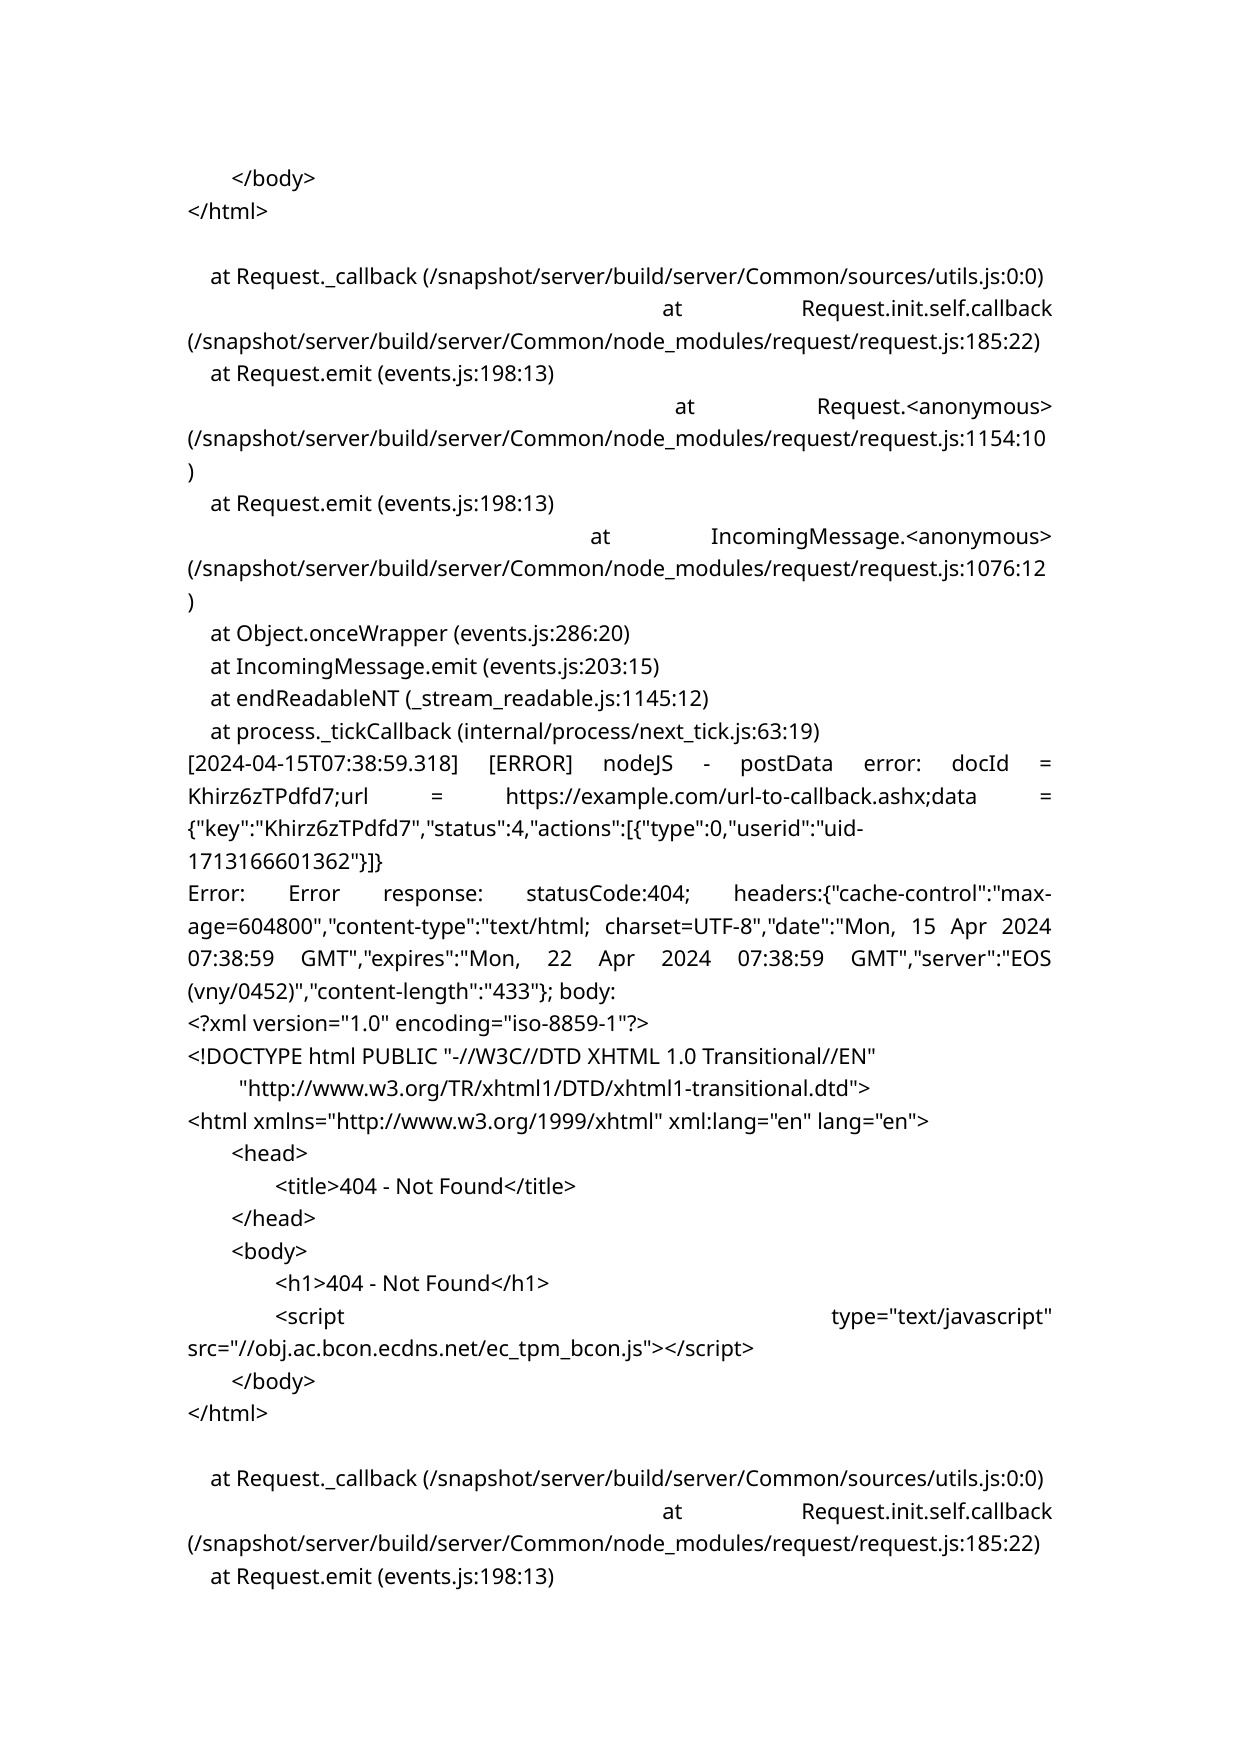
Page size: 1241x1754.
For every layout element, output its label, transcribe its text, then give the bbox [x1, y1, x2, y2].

text </body> [187, 162, 1053, 194]
text <head> [187, 1137, 1053, 1169]
text at Request.init.self.callback (/snapshot/server/build/server/Common/node_modules/request/request.js:185:22) [187, 1494, 1053, 1559]
text [2024-04-15T07:38:59.318] [ERROR] nodeJS - postData error: docId = Khirz6zTPdfd7;url = https://example.com/url-to-callback.ashx;data = {"key":"Khirz6zTPdfd7","status":4,"actions":[{"type":0,"userid":"uid-1713166601362"}]} [187, 747, 1053, 877]
text at Request.emit (events.js:198:13) [187, 487, 1053, 519]
text "http://www.w3.org/TR/xhtml1/DTD/xhtml1-transitional.dtd"> [187, 1072, 1053, 1104]
text </html> [187, 1397, 1053, 1429]
text <title>404 - Not Found</title> [187, 1169, 1053, 1202]
text at Request.<anonymous> (/snapshot/server/build/server/Common/node_modules/request/request.js:1154:10) [187, 389, 1053, 487]
text at process._tickCallback (internal/process/next_tick.js:63:19) [187, 714, 1053, 747]
text <h1>404 - Not Found</h1> [187, 1267, 1053, 1299]
text <?xml version="1.0" encoding="iso-8859-1"?> [187, 1007, 1053, 1039]
text at endReadableNT (_stream_readable.js:1145:12) [187, 682, 1053, 714]
text at Request._callback (/snapshot/server/build/server/Common/sources/utils.js:0:0) [187, 1462, 1053, 1494]
text </html> [187, 194, 1053, 227]
text at Request.emit (events.js:198:13) [187, 1559, 1053, 1592]
text <!DOCTYPE html PUBLIC "-//W3C//DTD XHTML 1.0 Transitional//EN" [187, 1039, 1053, 1072]
text at Object.onceWrapper (events.js:286:20) [187, 617, 1053, 649]
text at IncomingMessage.emit (events.js:203:15) [187, 649, 1053, 682]
text </head> [187, 1202, 1053, 1234]
text </body> [187, 1364, 1053, 1397]
text at IncomingMessage.<anonymous> (/snapshot/server/build/server/Common/node_modules/request/request.js:1076:12) [187, 519, 1053, 617]
text at Request.init.self.callback (/snapshot/server/build/server/Common/node_modules/request/request.js:185:22) [187, 292, 1053, 357]
text Error: Error response: statusCode:404; headers:{"cache-control":"max-age=604800","content-type":"text/html; charset=UTF-8","date":"Mon, 15 Apr 2024 07:38:59 GMT","expires":"Mon, 22 Apr 2024 07:38:59 GMT","server":"EOS (vny/0452)","content-length":"433"}; body: [187, 877, 1053, 1007]
text <html xmlns="http://www.w3.org/1999/xhtml" xml:lang="en" lang="en"> [187, 1104, 1053, 1137]
text at Request.emit (events.js:198:13) [187, 357, 1053, 389]
text at Request._callback (/snapshot/server/build/server/Common/sources/utils.js:0:0) [187, 259, 1053, 292]
text <script type="text/javascript" src="//obj.ac.bcon.ecdns.net/ec_tpm_bcon.js"></script> [187, 1299, 1053, 1364]
text <body> [187, 1234, 1053, 1267]
